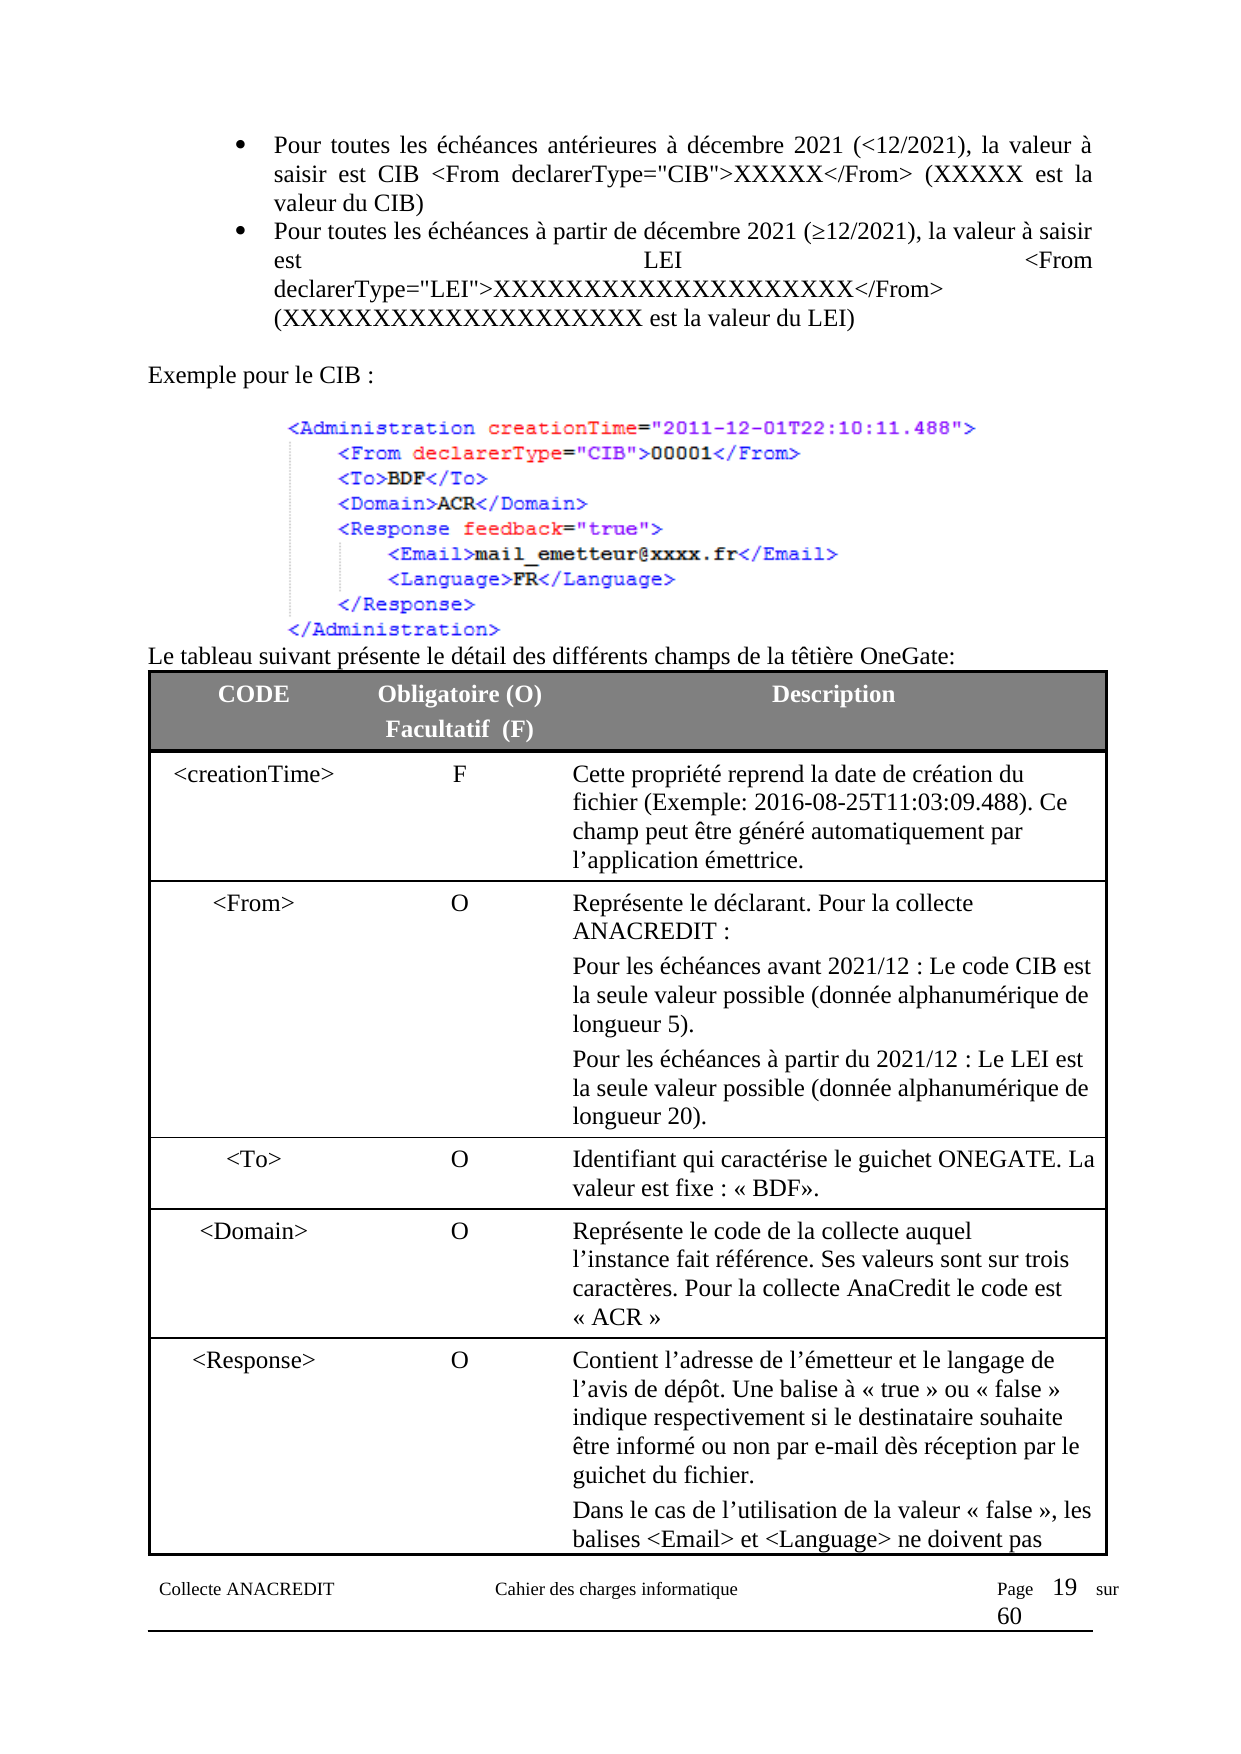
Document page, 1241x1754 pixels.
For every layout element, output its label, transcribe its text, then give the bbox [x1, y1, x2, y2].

table_cell <To> [151, 1138, 358, 1208]
table_cell O [358, 882, 561, 1136]
table_cell Identifiant qui caractérise le guichet ONEGATE. La valeur est fixe : « BDF». [561, 1138, 1105, 1208]
table_cell Représente le code de la collecte auquel l’instance fait référence. Ses valeurs sont sur trois caractères. Pour la collecte AnaCredit le code est « ACR » [561, 1210, 1105, 1337]
table_header CODE [151, 673, 358, 749]
table_cell Représente le déclarant. Pour la collecte ANACREDIT : Pour les échéances avant 2021/12 : Le code CIB est la seule valeur possible (donnée alphanumérique de longueur 5). Pour les échéances à partir du 2021/12 : Le LEI est la seule valeur possible (donnée alphanumérique de longueur 20). [561, 882, 1105, 1136]
table_cell O [358, 1138, 561, 1208]
table_header Description [561, 673, 1105, 749]
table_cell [561, 1339, 1105, 1552]
table_cell <creationTime> [151, 753, 358, 880]
table_cell <Domain> [151, 1210, 358, 1337]
table_cell <Response> [151, 1339, 358, 1552]
table_header Obligatoire (O) Facultatif (F) [358, 673, 561, 749]
list Pour toutes les échéances à partir de décembre 2021 (≥12/2021), la valeur à saisir est LEI <From declarerType="LEI">XXXXXXXXXXXXXXXXXXXX</From> (XXXXXXXXXXXXXXXXXXXX est la valeur du LEI) [236, 216, 1093, 331]
table_cell O [358, 1339, 561, 1552]
table_cell Cette propriété reprend la date de création du fichier (Exemple: 2016-08-25T11:03:09.488). Ce champ peut être généré automatiquement par l’application émettrice. [561, 753, 1105, 880]
text Exemple pour le CIB : [148, 360, 1093, 389]
table_cell F [358, 753, 561, 880]
table_cell <From> [151, 882, 358, 1136]
text Le tableau suivant présente le détail des différents champs de la têtière OneGate: [148, 641, 1093, 670]
table_cell O [358, 1210, 561, 1337]
picture [277, 417, 993, 642]
list Pour toutes les échéances antérieures à décembre 2021 (<12/2021), la valeur à saisir est CIB <From declarerType="CIB">XXXXX</From> (XXXXX est la valeur du CIB) [236, 130, 1093, 216]
